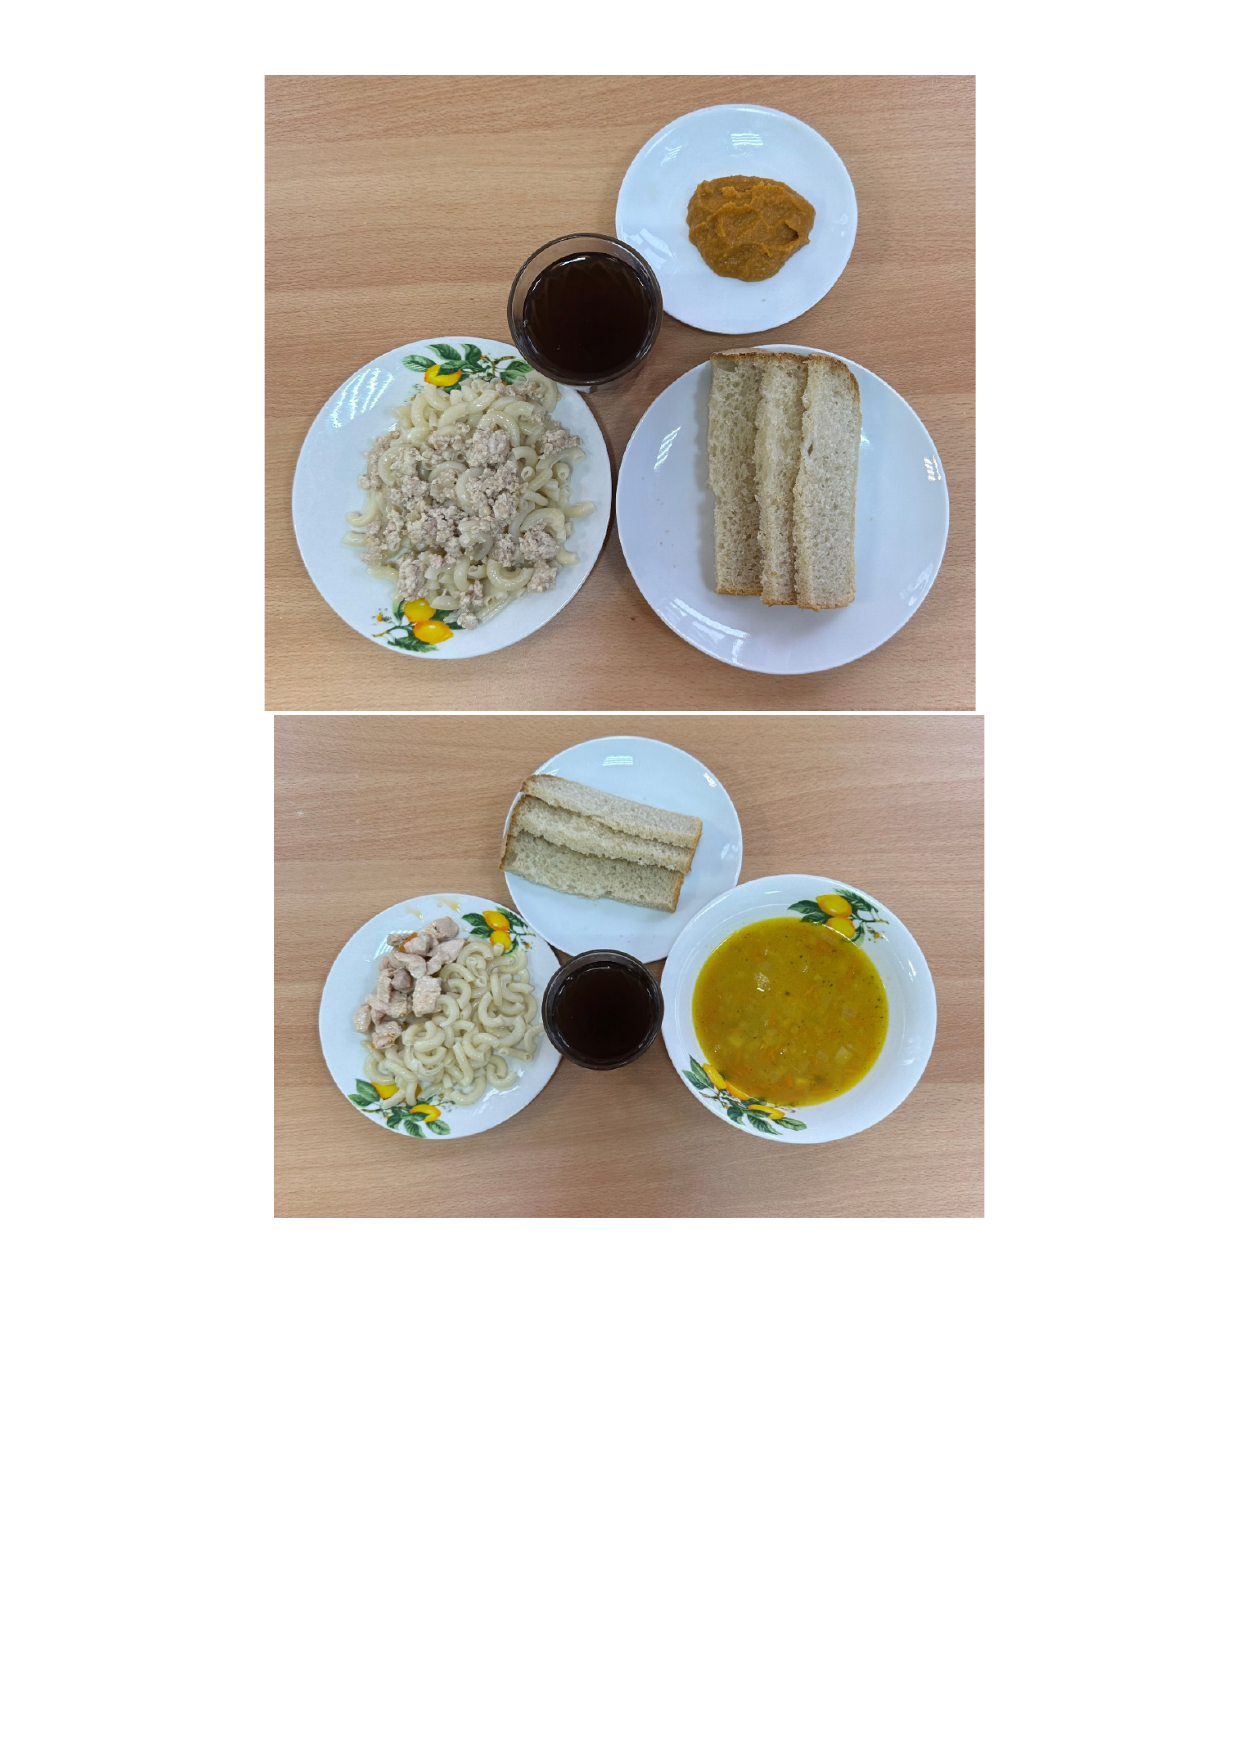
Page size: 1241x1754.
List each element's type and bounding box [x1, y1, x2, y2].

picture [274, 715, 985, 1218]
picture [264, 75, 976, 711]
